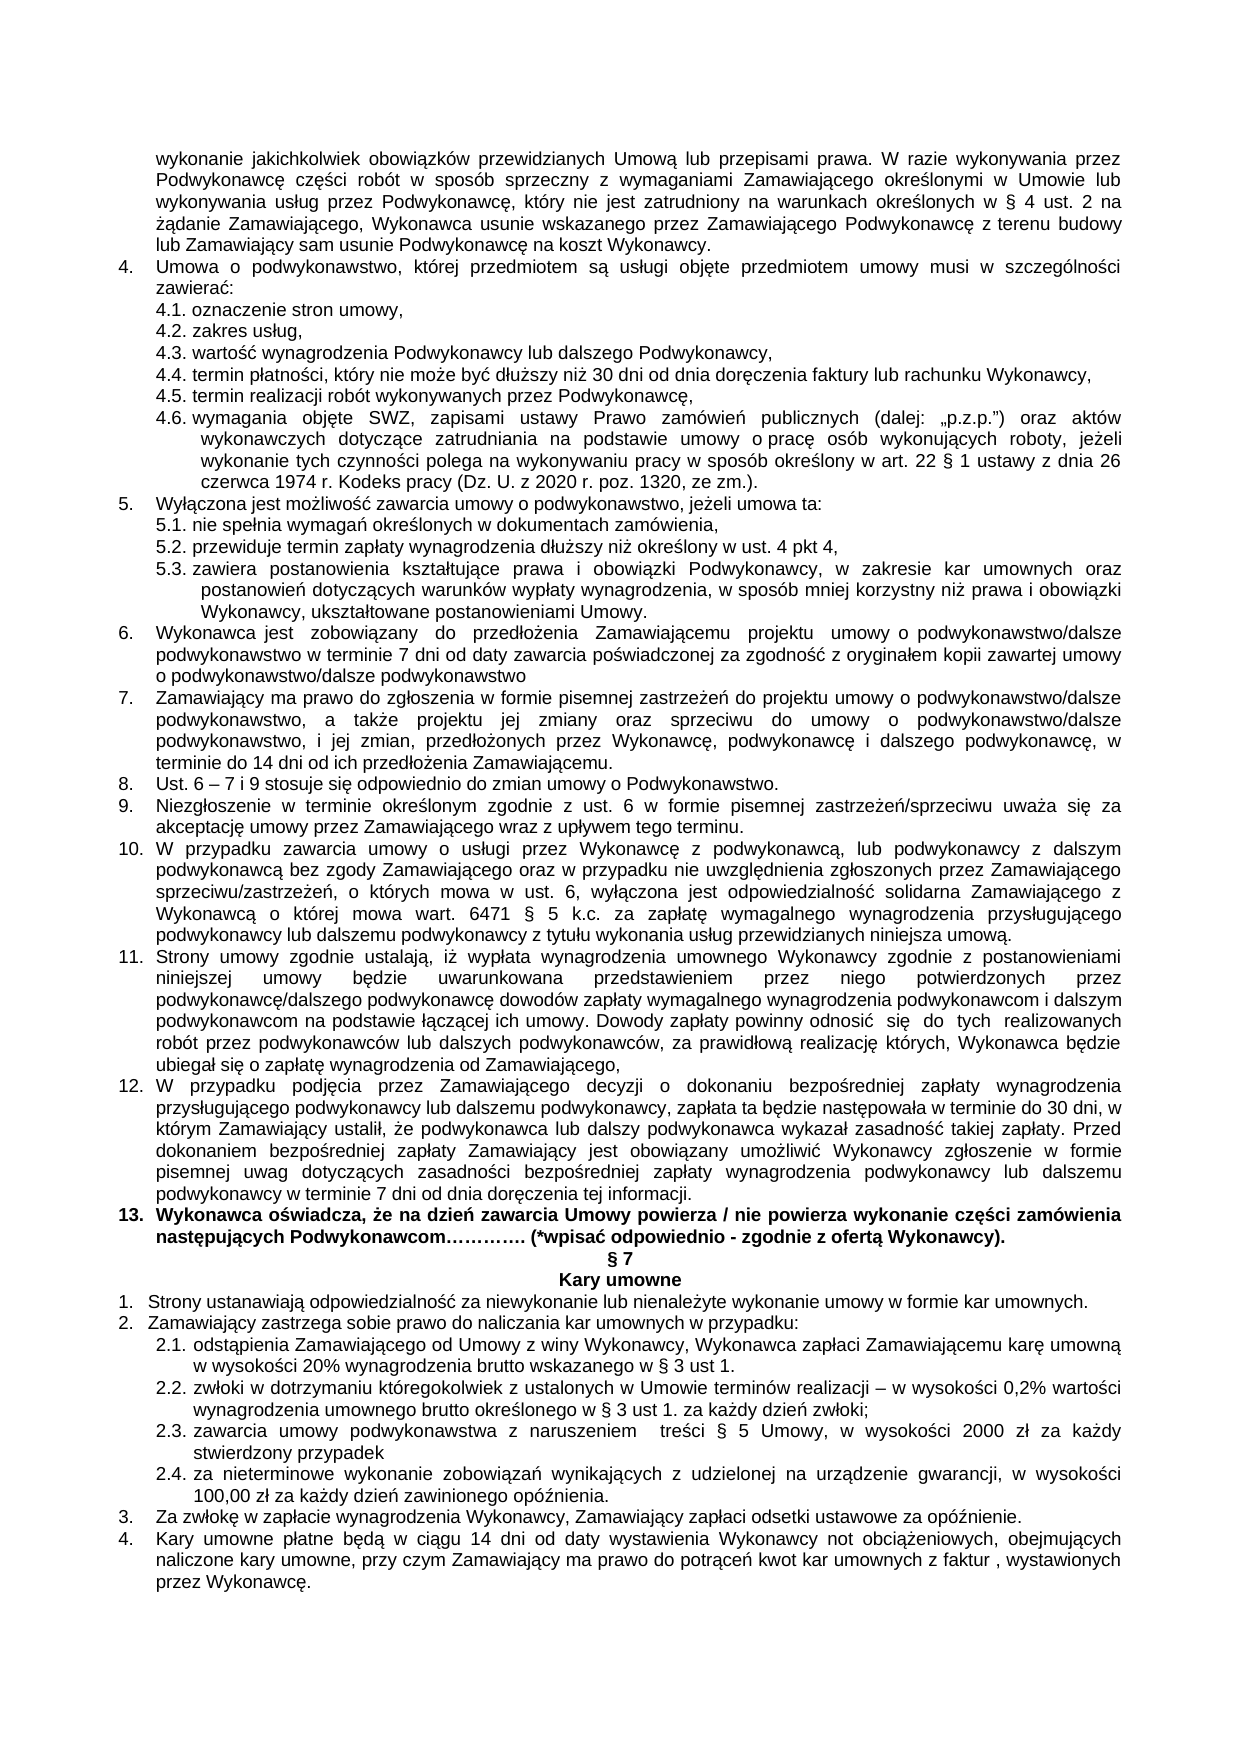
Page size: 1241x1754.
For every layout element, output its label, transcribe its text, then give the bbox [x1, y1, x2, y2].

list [118, 148, 1122, 256]
list wartość wynagrodzenia Podwykonawcy lub dalszego Podwykonawcy, [156, 342, 1122, 363]
list Za zwłokę w zapłacie wynagrodzenia Wykonawcy, Zamawiający zapłaci odsetki ustawowe za opóźnienie. [118, 1506, 1122, 1528]
text § 7 [118, 1247, 1122, 1269]
list Niezgłoszenie w terminie określonym zgodnie z ust. 6 w formie pisemnej zastrzeżeń/sprzeciwu uważa się za akceptację umowy przez Zamawiającego wraz z upływem tego terminu. [118, 794, 1122, 838]
list Kary umowne płatne będą w ciągu 14 dni od daty wystawienia Wykonawcy not obciążeniowych, obejmujących naliczone kary umowne, przy czym Zamawiający ma prawo do potrąceń kwot kar umownych z faktur , wystawionych przez Wykonawcę. [118, 1528, 1122, 1592]
list oznaczenie stron umowy, [156, 299, 1122, 320]
list wymagania objęte SWZ, zapisami ustawy Prawo zamówień publicznych (dalej: „p.z.p.”) oraz aktów wykonawczych dotyczące zatrudniania na podstawie umowy o pracę osób wykonujących roboty, jeżeli wykonanie tych czynności polega na wykonywaniu pracy w sposób określony w art. 22 § 1 ustawy z dnia 26 czerwca 1974 r. Kodeks pracy (Dz. U. z 2020 r. poz. 1320, ze zm.). [156, 406, 1122, 493]
list Umowa o podwykonawstwo, której przedmiotem są usługi objęte przedmiotem umowy musi w szczególności zawierać: [118, 256, 1122, 299]
list W przypadku podjęcia przez Zamawiającego decyzji o dokonaniu bezpośredniej zapłaty wynagrodzenia przysługującego podwykonawcy lub dalszemu podwykonawcy, zapłata ta będzie następowała w terminie do 30 dni, w którym Zamawiający ustalił, że podwykonawca lub dalszy podwykonawca wykazał zasadność takiej zapłaty. Przed dokonaniem bezpośredniej zapłaty Zamawiający jest obowiązany umożliwić Wykonawcy zgłoszenie w formie pisemnej uwag dotyczących zasadności bezpośredniej zapłaty wynagrodzenia podwykonawcy lub dalszemu podwykonawcy w terminie 7 dni od dnia doręczenia tej informacji. [118, 1075, 1122, 1204]
list Wykonawca oświadcza, że na dzień zawarcia Umowy powierza / nie powierza wykonanie części zamówienia następujących Podwykonawcom…………. (*wpisać odpowiednio - zgodnie z ofertą Wykonawcy). [118, 1204, 1122, 1247]
list za nieterminowe wykonanie zobowiązań wynikających z udzielonej na urządzenie gwarancji, w wysokości 100,00 zł za każdy dzień zawinionego opóźnienia. [156, 1463, 1122, 1506]
list Zamawiający zastrzega sobie prawo do naliczania kar umownych w przypadku: [118, 1312, 1122, 1334]
list przewiduje termin zapłaty wynagrodzenia dłuższy niż określony w ust. 4 pkt 4, [156, 536, 1122, 557]
list Strony umowy zgodnie ustalają, iż wypłata wynagrodzenia umownego Wykonawcy zgodnie z postanowieniami niniejszej umowy będzie uwarunkowana przedstawieniem przez niego potwierdzonych przez podwykonawcę/dalszego podwykonawcę dowodów zapłaty wymagalnego wynagrodzenia podwykonawcom i dalszym podwykonawcom na podstawie łączącej ich umowy. Dowody zapłaty powinny odnosić się do tych realizowanych robót przez podwykonawców lub dalszych podwykonawców, za prawidłową realizację których, Wykonawca będzie ubiegał się o zapłatę wynagrodzenia od Zamawiającego, [118, 946, 1122, 1075]
list Strony ustanawiają odpowiedzialność za niewykonanie lub nienależyte wykonanie umowy w formie kar umownych. [118, 1291, 1122, 1312]
list zawarcia umowy podwykonawstwa z naruszeniem treści § 5 Umowy, w wysokości 2000 zł za każdy stwierdzony przypadek [156, 1420, 1122, 1463]
list termin płatności, który nie może być dłuższy niż 30 dni od dnia doręczenia faktury lub rachunku Wykonawcy, [156, 363, 1122, 385]
list termin realizacji robót wykonywanych przez Podwykonawcę, [156, 385, 1122, 406]
text Kary umowne [118, 1269, 1122, 1291]
list Ust. 6 – 7 i 9 stosuje się odpowiednio do zmian umowy o Podwykonawstwo. [118, 773, 1122, 794]
list Wykonawca jest zobowiązany do przedłożenia Zamawiającemu projektu umowy o podwykonawstwo/dalsze podwykonawstwo w terminie 7 dni od daty zawarcia poświadczonej za zgodność z oryginałem kopii zawartej umowy o podwykonawstwo/dalsze podwykonawstwo [118, 622, 1122, 687]
list zawiera postanowienia kształtujące prawa i obowiązki Podwykonawcy, w zakresie kar umownych oraz postanowień dotyczących warunków wypłaty wynagrodzenia, w sposób mniej korzystny niż prawa i obowiązki Wykonawcy, ukształtowane postanowieniami Umowy. [156, 557, 1122, 622]
list Zamawiający ma prawo do zgłoszenia w formie pisemnej zastrzeżeń do projektu umowy o podwykonawstwo/dalsze podwykonawstwo, a także projektu jej zmiany oraz sprzeciwu do umowy o podwykonawstwo/dalsze podwykonawstwo, i jej zmian, przedłożonych przez Wykonawcę, podwykonawcę i dalszego podwykonawcę, w terminie do 14 dni od ich przedłożenia Zamawiającemu. [118, 687, 1122, 773]
list zwłoki w dotrzymaniu któregokolwiek z ustalonych w Umowie terminów realizacji – w wysokości 0,2% wartości wynagrodzenia umownego brutto określonego w § 3 ust 1. za każdy dzień zwłoki; [156, 1377, 1122, 1420]
list odstąpienia Zamawiającego od Umowy z winy Wykonawcy, Wykonawca zapłaci Zamawiającemu karę umowną w wysokości 20% wynagrodzenia brutto wskazanego w § 3 ust 1. [156, 1334, 1122, 1377]
list nie spełnia wymagań określonych w dokumentach zamówienia, [156, 514, 1122, 536]
list W przypadku zawarcia umowy o usługi przez Wykonawcę z podwykonawcą, lub podwykonawcy z dalszym podwykonawcą bez zgody Zamawiającego oraz w przypadku nie uwzględnienia zgłoszonych przez Zamawiającego sprzeciwu/zastrzeżeń, o których mowa w ust. 6, wyłączona jest odpowiedzialność solidarna Zamawiającego z Wykonawcą o której mowa wart. 6471 § 5 k.c. za zapłatę wymagalnego wynagrodzenia przysługującego podwykonawcy lub dalszemu podwykonawcy z tytułu wykonania usług przewidzianych niniejsza umową. [118, 838, 1122, 946]
list Wyłączona jest możliwość zawarcia umowy o podwykonawstwo, jeżeli umowa ta: [118, 493, 1122, 514]
list zakres usług, [156, 320, 1122, 342]
